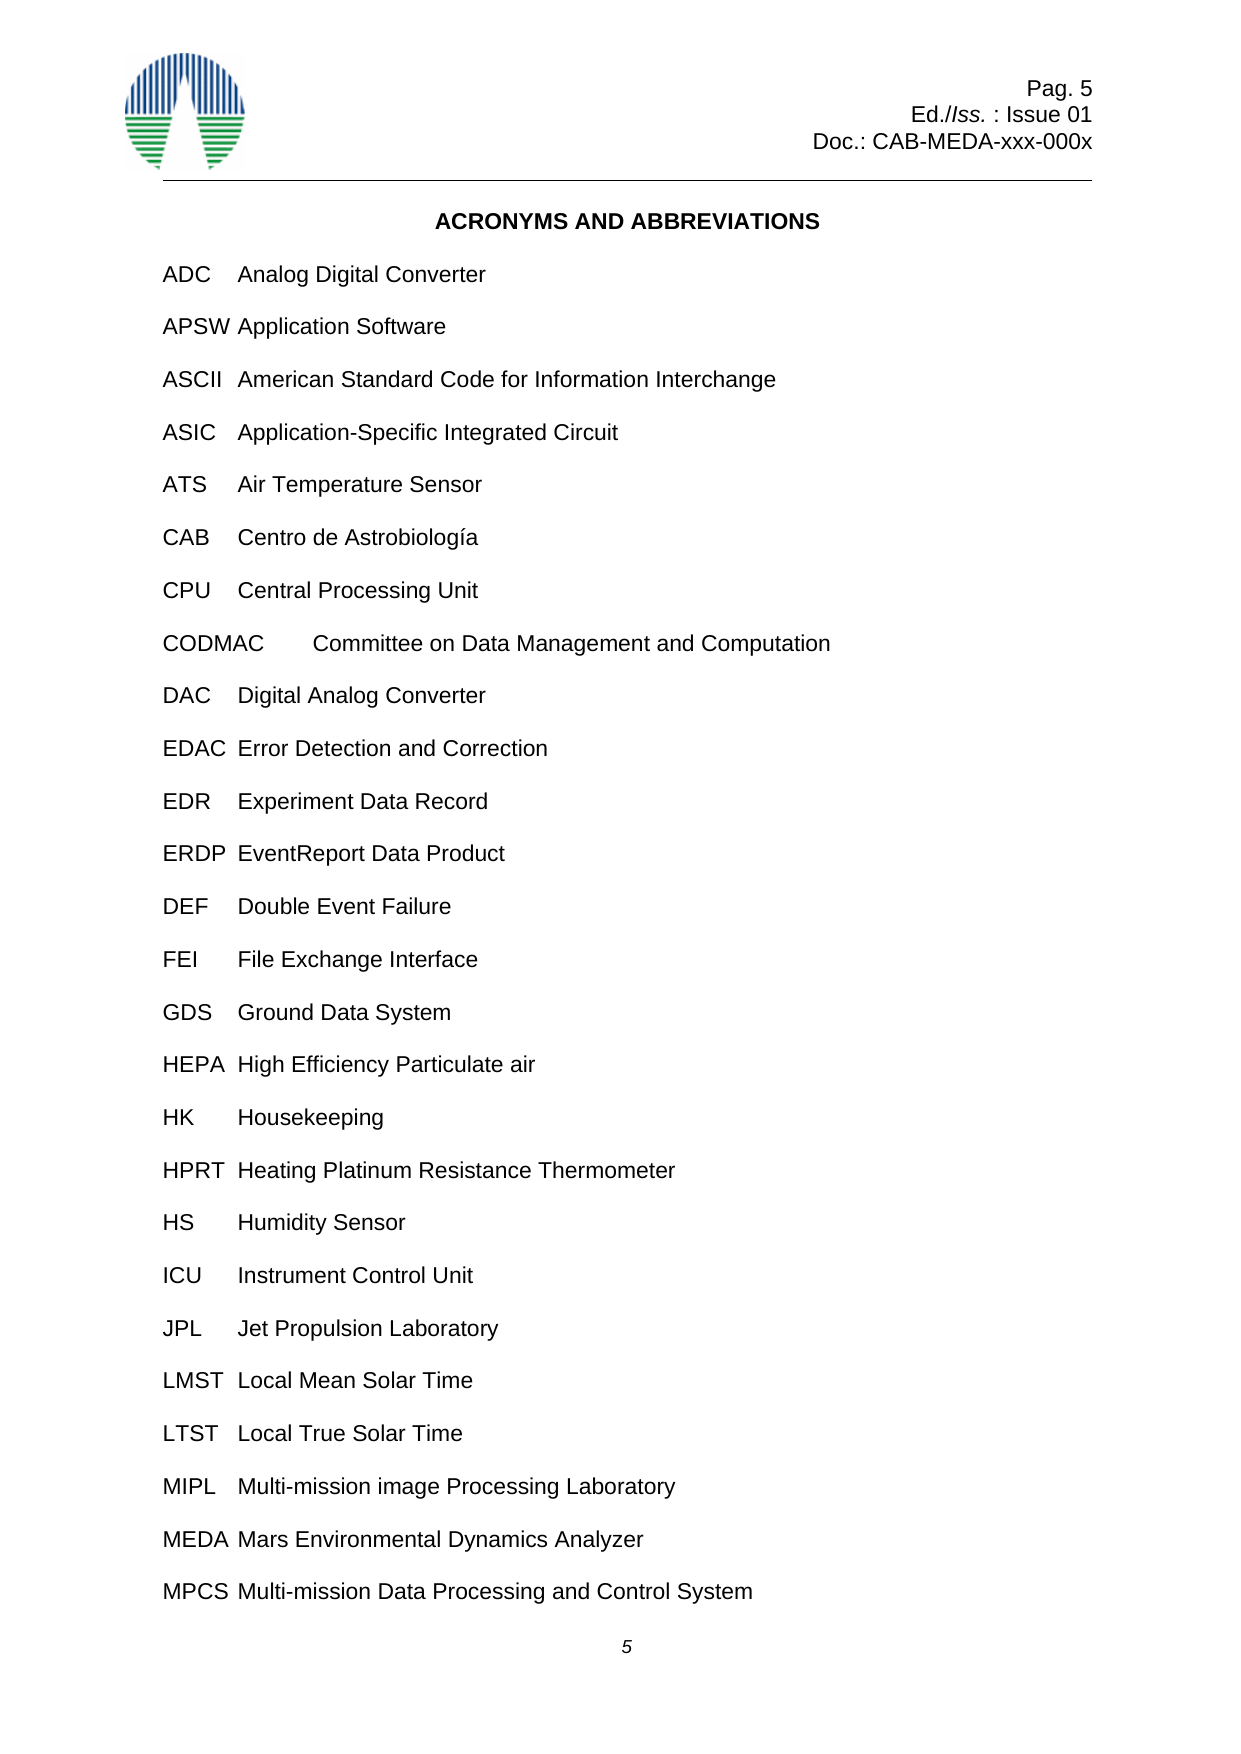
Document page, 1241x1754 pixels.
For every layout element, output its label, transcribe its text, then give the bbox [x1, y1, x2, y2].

text MEDA Mars Environmental Dynamics Analyzer [162, 1526, 1092, 1552]
text FEI File Exchange Interface [162, 946, 1092, 972]
text ADC Analog Digital Converter [162, 261, 1092, 287]
text ERDP EventReport Data Product [162, 840, 1092, 867]
text JPL Jet Propulsion Laboratory [162, 1315, 1092, 1341]
text ATS Air Temperature Sensor [162, 471, 1092, 498]
text LMST Local Mean Solar Time [162, 1367, 1092, 1394]
text ASCII American Standard Code for Information Interchange [162, 366, 1092, 392]
text HEPA High Efficiency Particulate air [162, 1051, 1092, 1077]
text EDAC Error Detection and Correction [162, 735, 1092, 761]
text MIPL Multi-mission image Processing Laboratory [162, 1473, 1092, 1499]
text DAC Digital Analog Converter [162, 682, 1092, 708]
text APSW Application Software [162, 313, 1092, 339]
text CPU Central Processing Unit [162, 577, 1092, 603]
text EDR Experiment Data Record [162, 788, 1092, 814]
text ICU Instrument Control Unit [162, 1262, 1092, 1288]
text ASIC Application-Specific Integrated Circuit [162, 419, 1092, 445]
text CAB Centro de Astrobiología [162, 524, 1092, 550]
title ACRONYMS AND ABBREVIATIONS [162, 208, 1092, 234]
text CODMAC Committee on Data Management and Computation [162, 629, 1092, 656]
text HS Humidity Sensor [162, 1209, 1092, 1236]
text HPRT Heating Platinum Resistance Thermometer [162, 1157, 1092, 1183]
text HK Housekeeping [162, 1104, 1092, 1130]
text MPCS Multi-mission Data Processing and Control System [162, 1578, 1092, 1604]
text LTST Local True Solar Time [162, 1420, 1092, 1446]
text DEF Double Event Failure [162, 893, 1092, 919]
text GDS Ground Data System [162, 998, 1092, 1025]
